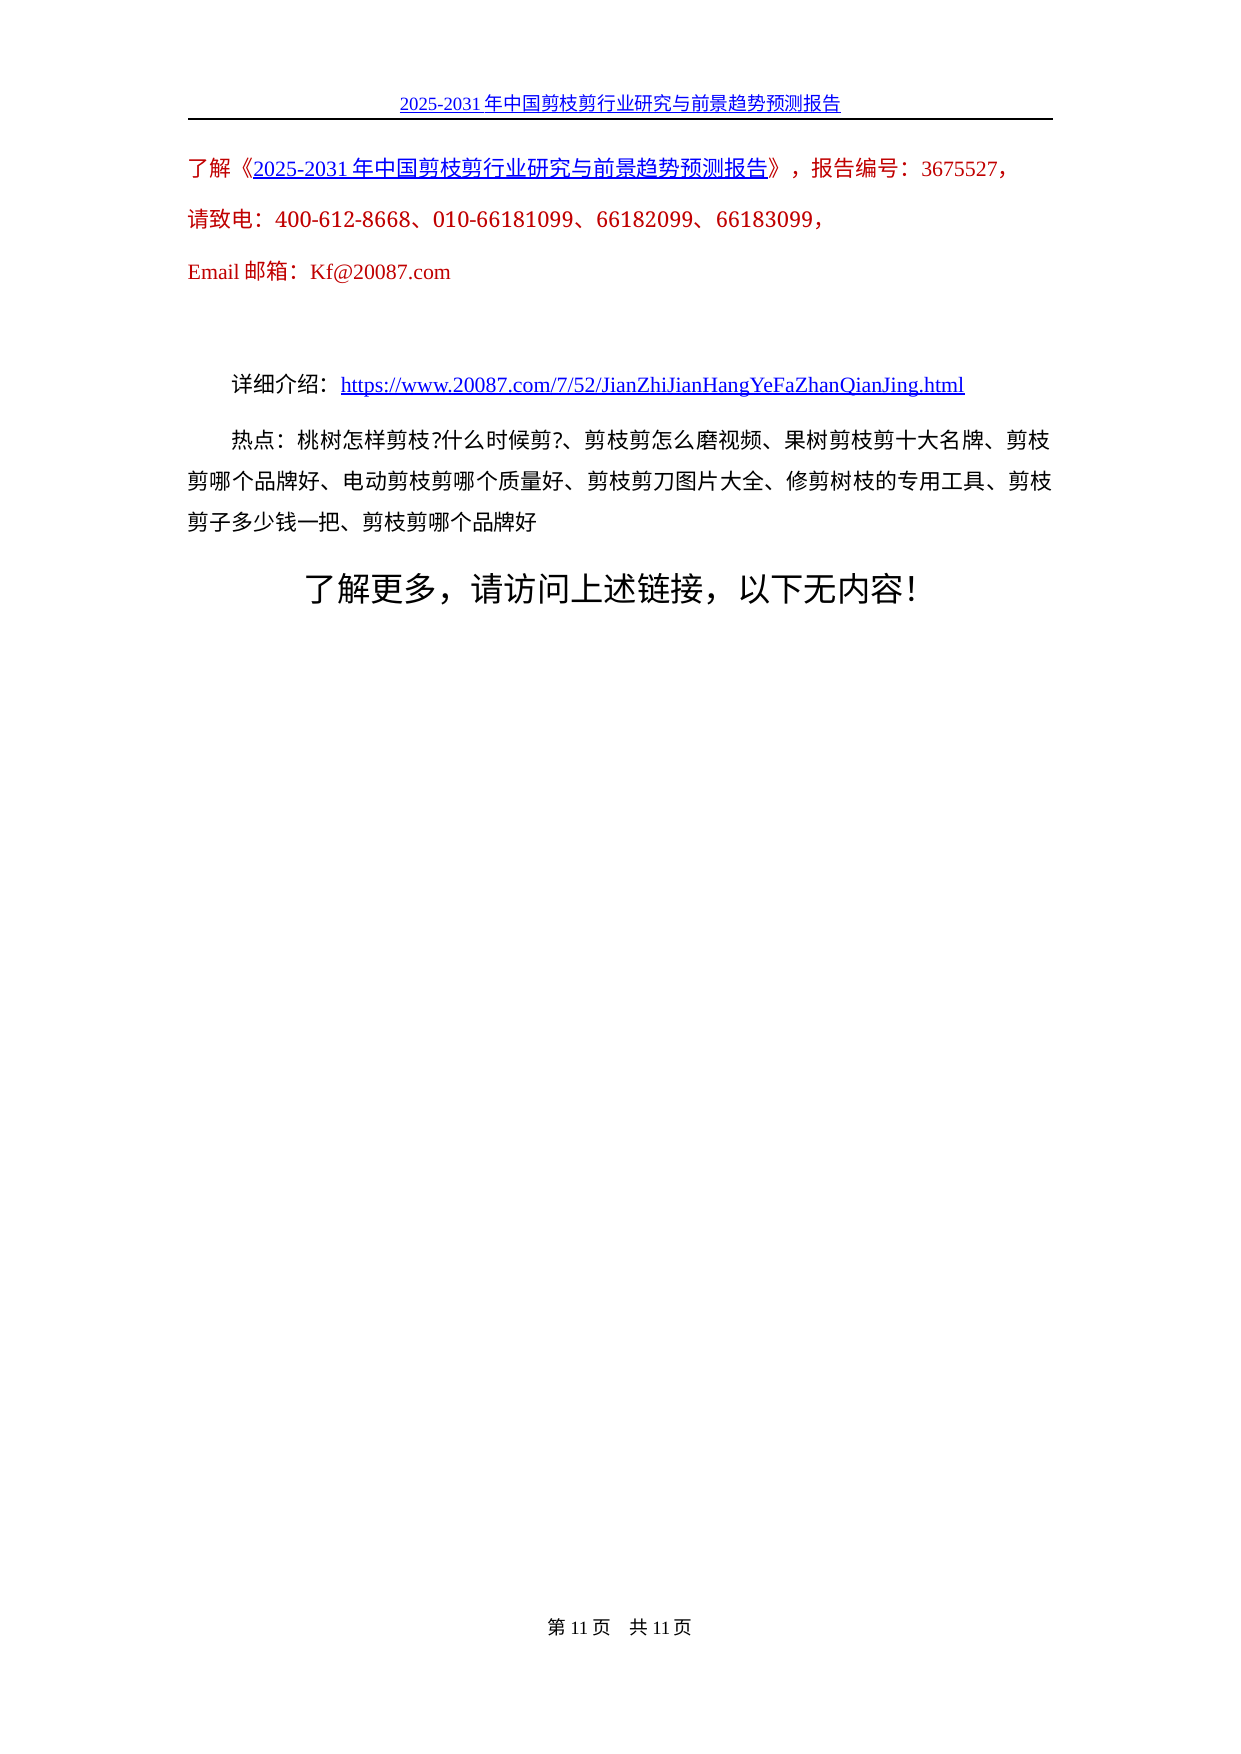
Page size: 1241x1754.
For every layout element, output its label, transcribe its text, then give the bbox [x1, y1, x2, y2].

text 详细介绍：https://www.20087.com/7/52/JianZhiJianHangYeFaZhanQianJing.html [187, 366, 1053, 399]
text 了解《2025-2031年中国剪枝剪行业研究与前景趋势预测报告》，报告编号：3675527， [187, 150, 1053, 183]
text 请致电：400-612-8668、010-66181099、66182099、66183099， [187, 202, 1053, 234]
text Email邮箱：Kf@20087.com [187, 253, 1053, 286]
text 热点：桃树怎样剪枝?什么时候剪?、剪枝剪怎么磨视频、果树剪枝剪十大名牌、剪枝剪哪个品牌好、电动剪枝剪哪个质量好、剪枝剪刀图片大全、修剪树枝的专用工具、剪枝剪子多少钱一把、剪枝剪哪个品牌好 [187, 423, 1053, 537]
title 了解更多，请访问上述链接，以下无内容！ [187, 554, 1053, 619]
